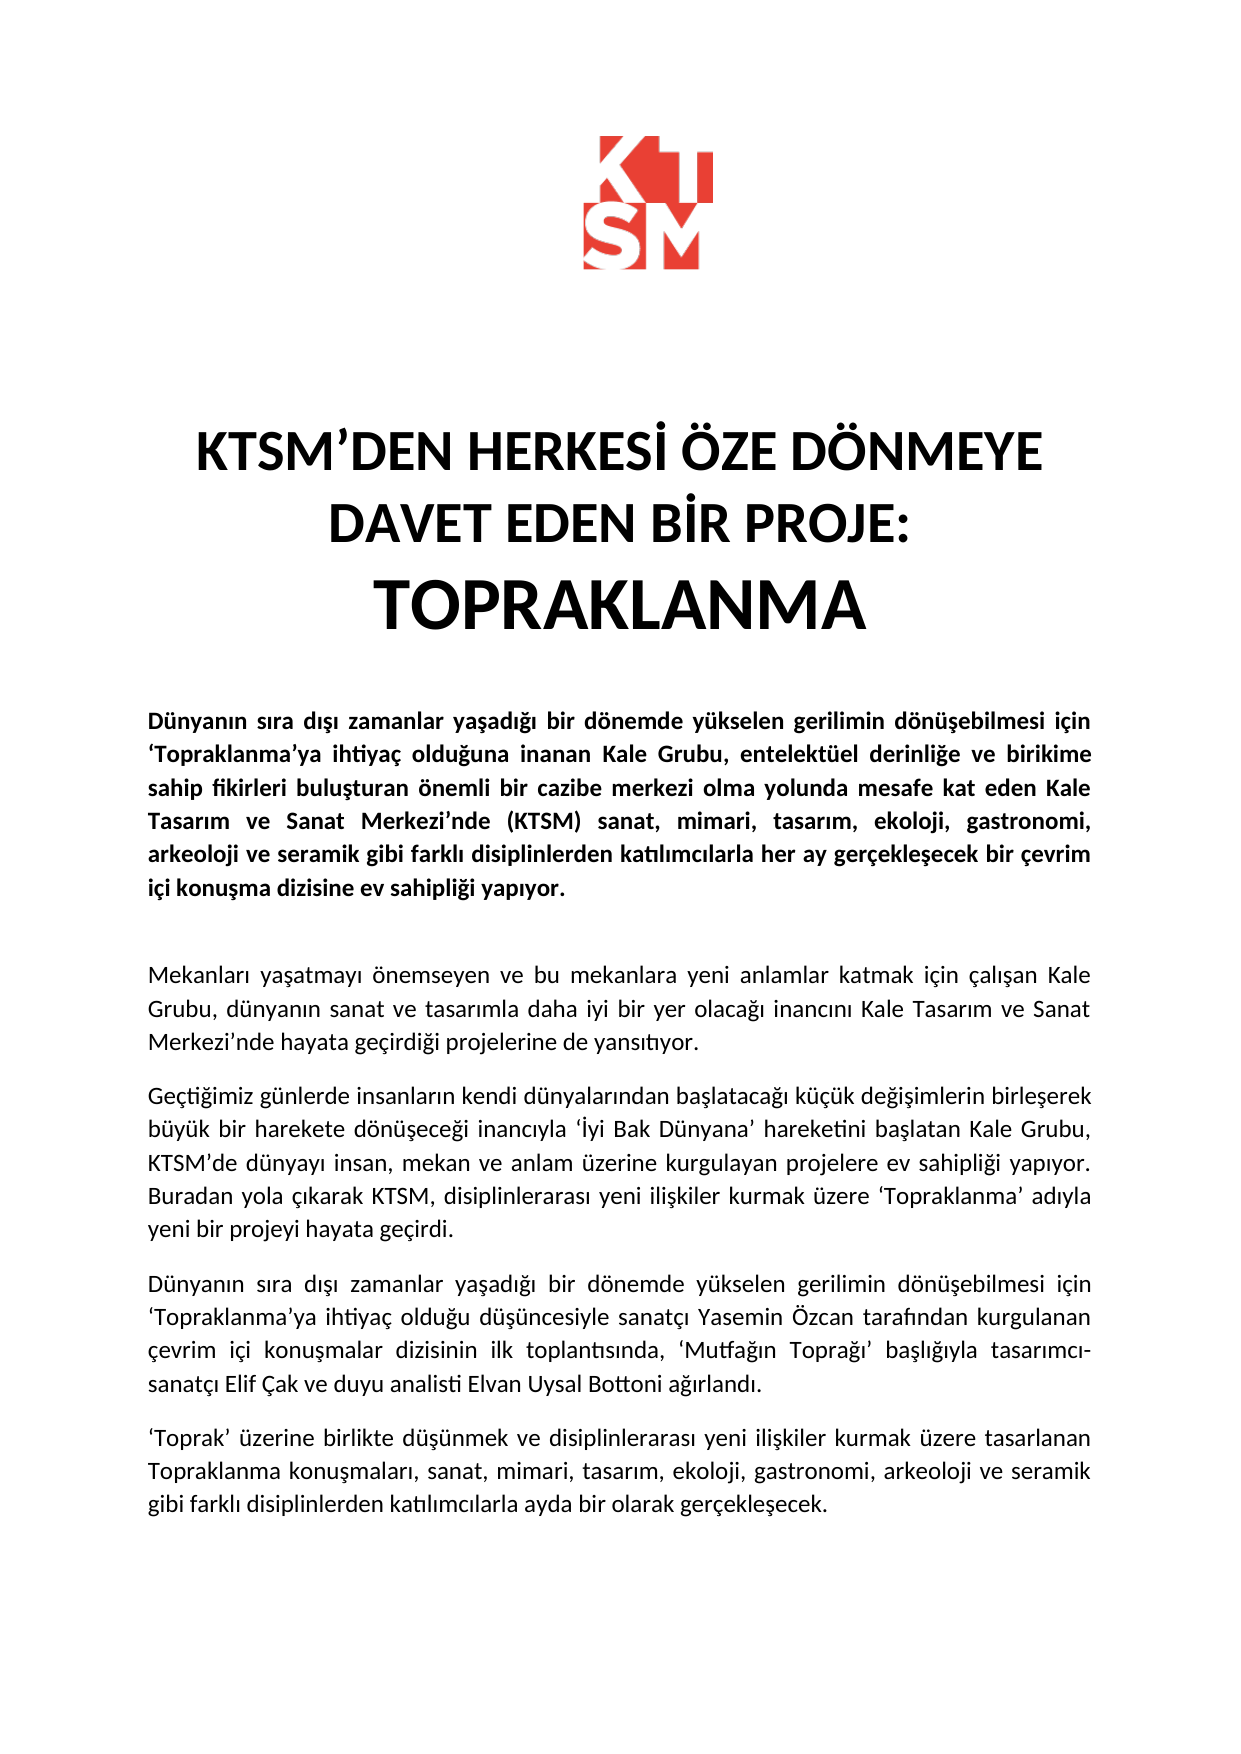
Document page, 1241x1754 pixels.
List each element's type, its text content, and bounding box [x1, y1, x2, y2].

text ‘Toprak’ üzerine birlikte düşünmek ve disiplinlerarası yeni ilişkiler kurmak üzere tasarlanan Topraklanma konuşmaları, sanat, mimari, tasarım, ekoloji, gastronomi, arkeoloji ve seramik gibi farklı disiplinlerden katılımcılarla ayda bir olarak gerçekleşecek. [148, 1419, 1093, 1519]
text Mekanları yaşatmayı önemseyen ve bu mekanlara yeni anlamlar katmak için çalışan Kale Grubu, dünyanın sanat ve tasarımla daha iyi bir yer olacağı inancını Kale Tasarım ve Sanat Merkezi’nde hayata geçirdiği projelerine de yansıtıyor. [148, 957, 1093, 1057]
text Dünyanın sıra dışı zamanlar yaşadığı bir dönemde yükselen gerilimin dönüşebilmesi için ‘Topraklanma’ya ihtiyaç olduğuna inanan Kale Grubu, entelektüel derinliğe ve birikime sahip fikirleri buluşturan önemli bir cazibe merkezi olma yolunda mesafe kat eden Kale Tasarım ve Sanat Merkezi’nde (KTSM) sanat, mimari, tasarım, ekoloji, gastronomi, arkeoloji ve seramik gibi farklı disiplinlerden katılımcılarla her ay gerçekleşecek bir çevrim içi konuşma dizisine ev sahipliği yapıyor. [148, 702, 1093, 902]
text KTSM’DEN HERKESİ ÖZE DÖNMEYE DAVET EDEN BİR PROJE: TOPRAKLANMA [148, 414, 1093, 648]
text Dünyanın sıra dışı zamanlar yaşadığı bir dönemde yükselen gerilimin dönüşebilmesi için ‘Topraklanma’ya ihtiyaç olduğu düşüncesiyle sanatçı Yasemin Özcan tarafından kurgulanan çevrim içi konuşmalar dizisinin ilk toplantısında, ‘Mutfağın Toprağı’ başlığıyla tasarımcı-sanatçı Elif Çak ve duyu analisti Elvan Uysal Bottoni ağırlandı. [148, 1265, 1093, 1398]
picture [581, 135, 713, 267]
text Geçtiğimiz günlerde insanların kendi dünyalarından başlatacağı küçük değişimlerin birleşerek büyük bir harekete dönüşeceği inancıyla ‘İyi Bak Dünyana’ hareketini başlatan Kale Grubu, KTSM’de dünyayı insan, mekan ve anlam üzerine kurgulayan projelere ev sahipliği yapıyor. Buradan yola çıkarak KTSM, disiplinlerarası yeni ilişkiler kurmak üzere ‘Topraklanma’ adıyla yeni bir projeyi hayata geçirdi. [148, 1077, 1093, 1244]
